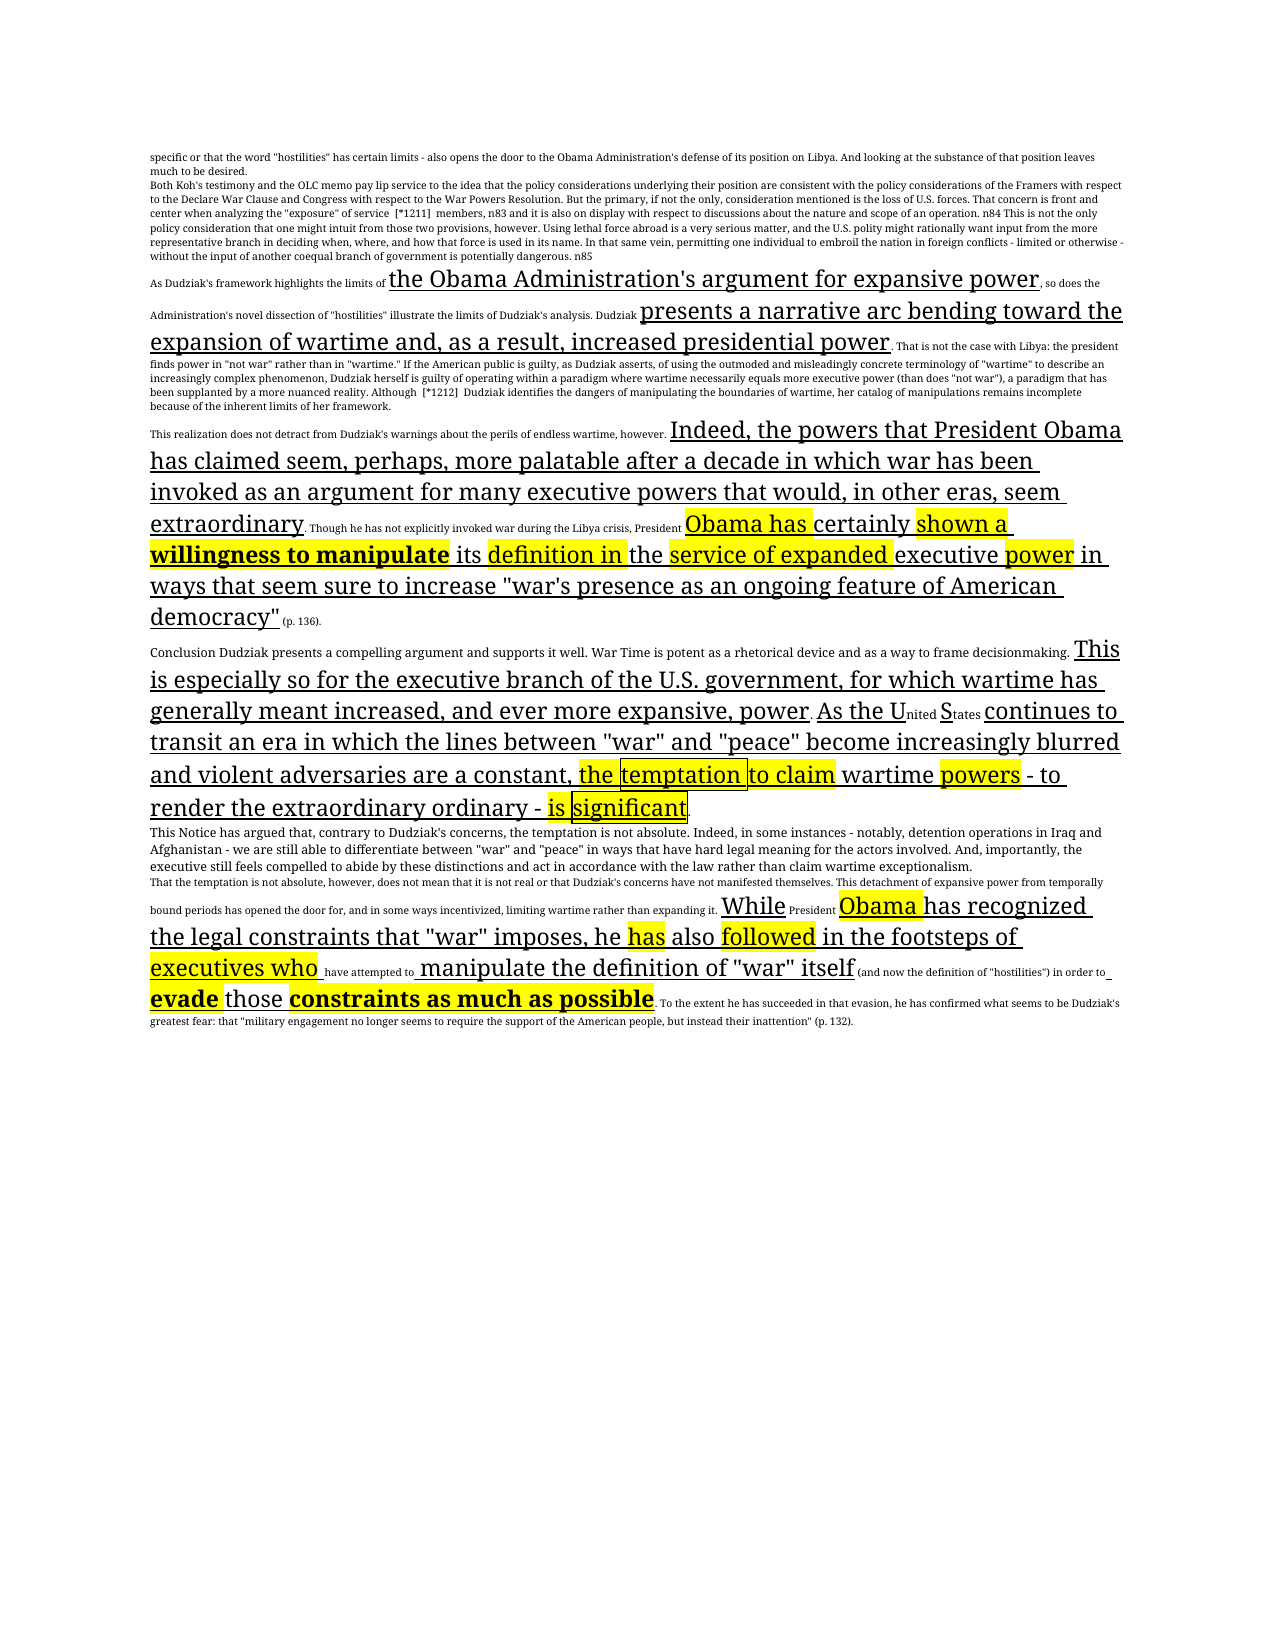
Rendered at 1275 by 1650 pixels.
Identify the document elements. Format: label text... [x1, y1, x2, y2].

text As Dudziak's framework highlights the limits of the Obama Administration's argument for expansive power, so does the Administration's novel dissection of "hostilities" illustrate the limits of Dudziak's analysis. Dudziak presents a narrative arc bending toward the expansion of wartime and, as a result, increased presidential power. That is not the case with Libya: the president finds power in "not war" rather than in "wartime." If the American public is guilty, as Dudziak asserts, of using the outmoded and misleadingly concrete terminology of "wartime" to describe an increasingly complex phenomenon, Dudziak herself is guilty of operating within a paradigm where wartime necessarily equals more executive power (than does "not war"), a paradigm that has been supplanted by a more nuanced reality. Although [*1212] Dudziak identifies the dangers of manipulating the boundaries of wartime, her catalog of manipulations remains incomplete because of the inherent limits of her framework. [150, 263, 1125, 414]
text That the temptation is not absolute, however, does not mean that it is not real or that Dudziak's concerns have not manifested themselves. This detachment of expansive power from temporally bound periods has opened the door for, and in some ways incentivized, limiting wartime rather than expanding it. While President Obama has recognized the legal constraints that "war" imposes, he has also followed in the footsteps of executives who have attempted to manipulate the definition of "war" itself (and now the definition of "hostilities") in order to evade those constraints as much as possible. To the extent he has succeeded in that evasion, he has confirmed what seems to be Dudziak's greatest fear: that "military engagement no longer seems to require the support of the American people, but instead their inattention" (p. 132). [150, 875, 1125, 1029]
text This Notice has argued that, contrary to Dudziak's concerns, the temptation is not absolute. Indeed, in some instances - notably, detention operations in Iraq and Afghanistan - we are still able to differentiate between "war" and "peace" in ways that have hard legal meaning for the actors involved. And, importantly, the executive still feels compelled to abide by these distinctions and act in accordance with the law rather than claim wartime exceptionalism. [150, 824, 1125, 875]
text Both Koh's testimony and the OLC memo pay lip service to the idea that the policy considerations underlying their position are consistent with the policy considerations of the Framers with respect to the Declare War Clause and Congress with respect to the War Powers Resolution. But the primary, if not the only, consideration mentioned is the loss of U.S. forces. That concern is front and center when analyzing the "exposure" of service [*1211] members, n83 and it is also on display with respect to discussions about the nature and scope of an operation. n84 This is not the only policy consideration that one might intuit from those two provisions, however. Using lethal force abroad is a very serious matter, and the U.S. polity might rationally want input from the more representative branch in deciding when, where, and how that force is used in its name. In that same vein, permitting one individual to embroil the nation in foreign conflicts - limited or otherwise - without the input of another coequal branch of government is potentially dangerous. n85 [150, 178, 1125, 263]
text This realization does not detract from Dudziak's warnings about the perils of endless wartime, however. Indeed, the powers that President Obama has claimed seem, perhaps, more palatable after a decade in which war has been invoked as an argument for many executive powers that would, in other eras, seem extraordinary. Though he has not explicitly invoked war during the Libya crisis, President Obama has certainly shown a willingness to manipulate its definition in the service of expanded executive power in ways that seem sure to increase "war's presence as an ongoing feature of American democracy" (p. 136). [150, 414, 1125, 632]
text Conclusion Dudziak presents a compelling argument and supports it well. War Time is potent as a rhetorical device and as a way to frame decisionmaking. This is especially so for the executive branch of the U.S. government, for which wartime has generally meant increased, and ever more expansive, power. As the United States continues to transit an era in which the lines between "war" and "peace" become increasingly blurred and violent adversaries are a constant, the temptation to claim wartime powers - to render the extraordinary ordinary - is significant. [150, 632, 1125, 824]
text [150, 150, 1125, 178]
